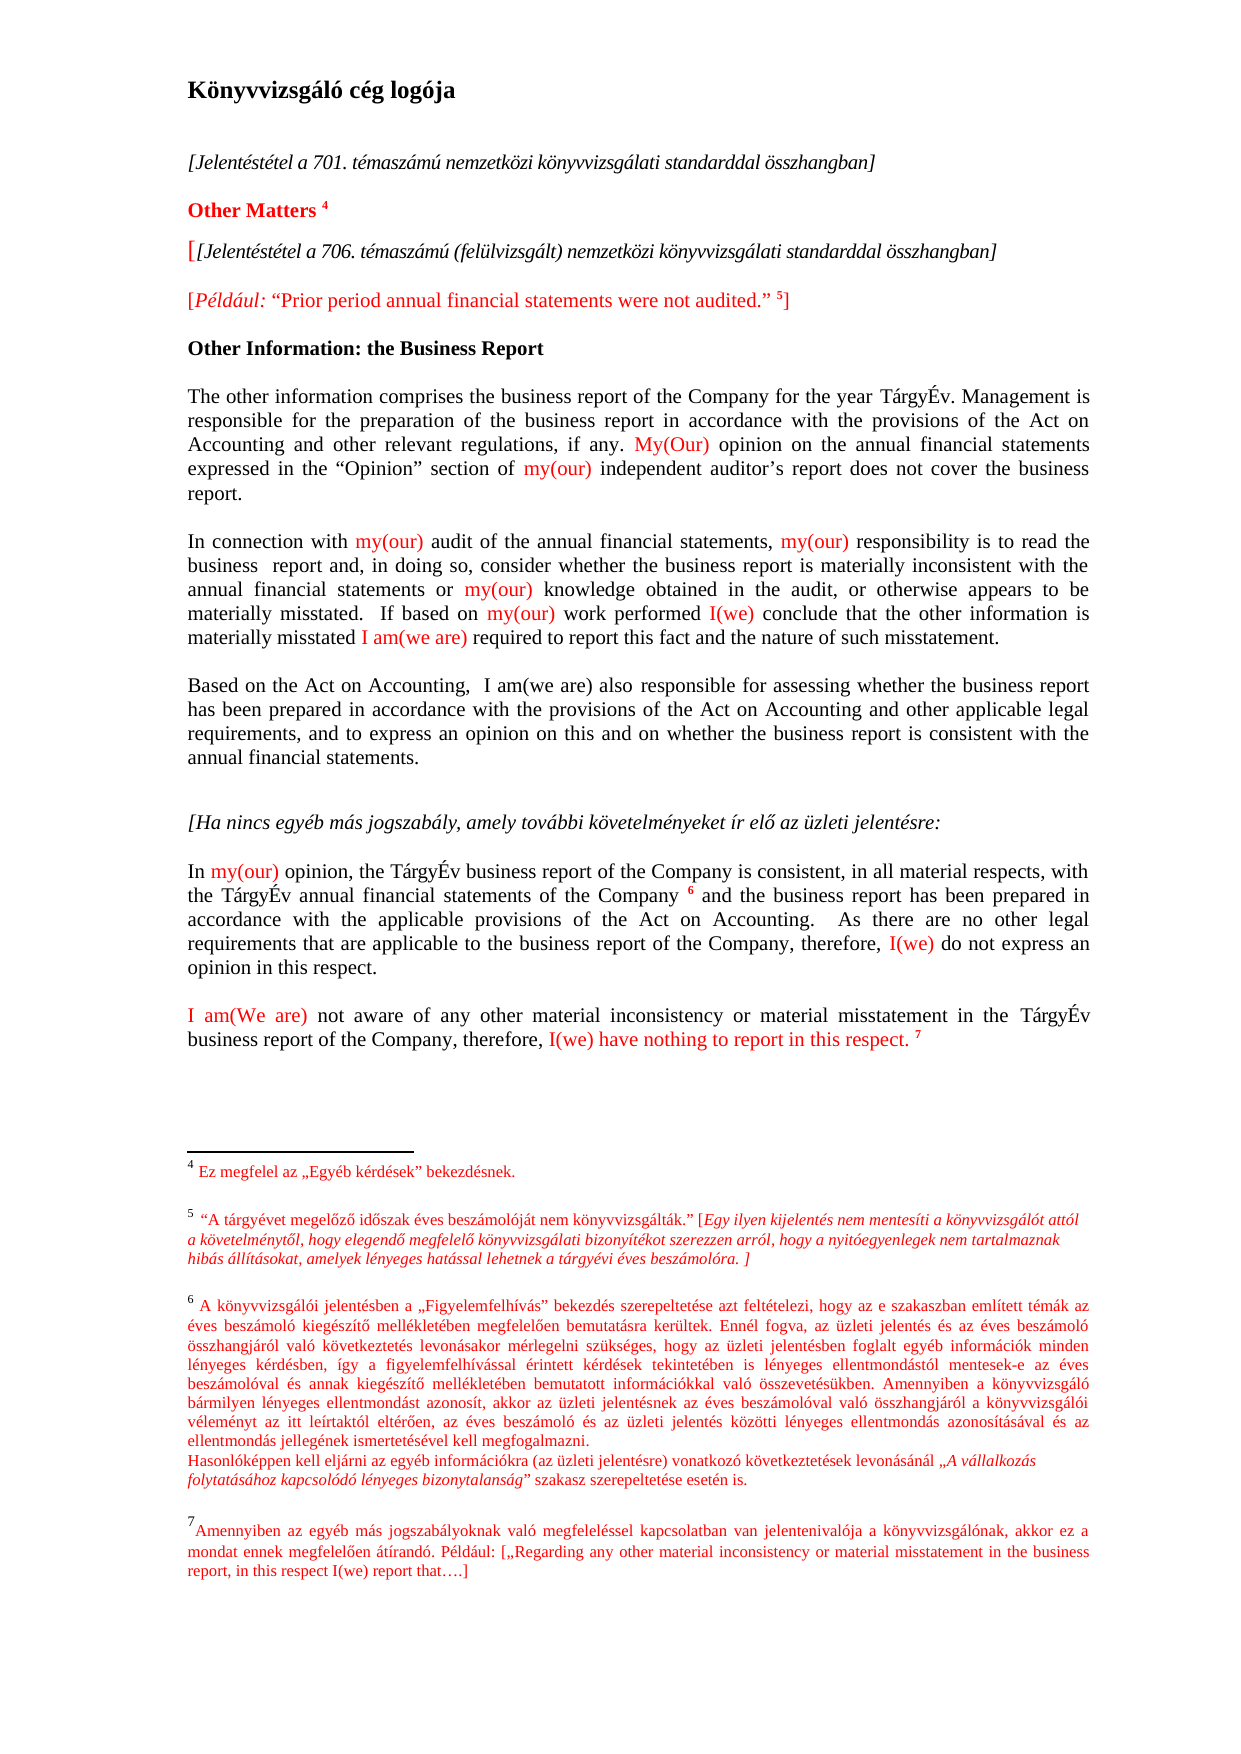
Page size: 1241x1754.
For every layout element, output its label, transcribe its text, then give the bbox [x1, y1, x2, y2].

text I am(We are) not aware of any other material inconsistency or material misstatement in the TárgyÉv business report of the Company, therefore, I(we) have nothing to report in this respect. [187, 1003, 1090, 1051]
text In my(our) opinion, the TárgyÉv business report of the Company is consistent, in all material respects, with the TárgyÉv annual financial statements of the Company and the business report has been prepared in accordance with the applicable provisions of the Act on Accounting. As there are no other legal requirements that are applicable to the business report of the Company, therefore, I(we) do not express an opinion in this respect. [187, 859, 1090, 979]
text Other Matters [187, 198, 1090, 222]
text Other Information: the Business Report [187, 336, 1090, 360]
text The other information comprises the business report of the Company for the year TárgyÉv. Management is responsible for the preparation of the business report in accordance with the provisions of the Act on Accounting and other relevant regulations, if any. My(Our) opinion on the annual financial statements expressed in the “Opinion” section of my(our) independent auditor’s report does not cover the business report. [187, 384, 1090, 504]
text In connection with my(our) audit of the annual financial statements, my(our) responsibility is to read the business report and, in doing so, consider whether the business report is materially inconsistent with the annual financial statements or my(our) knowledge obtained in the audit, or otherwise appears to be materially misstated. If based on my(our) work performed I(we) conclude that the other information is materially misstated I am(we are) required to report this fact and the nature of such misstatement. [187, 528, 1090, 649]
text Based on the Act on Accounting, I am(we are) also responsible for assessing whether the business report has been prepared in accordance with the provisions of the Act on Accounting and other applicable legal requirements, and to express an opinion on this and on whether the business report is consistent with the annual financial statements. [187, 673, 1090, 769]
text [[Jelentéstétel a 706. témaszámú (felülvizsgált) nemzetközi könyvvizsgálati standarddal összhangban] [187, 235, 1090, 264]
text [Például: “Prior period annual financial statements were not audited.” ] [187, 288, 1090, 312]
text [Jelentéstétel a 701. témaszámú nemzetközi könyvvizsgálati standarddal összhangban] [187, 150, 1090, 174]
text [Ha nincs egyéb más jogszabály, amely további követelményeket ír elő az üzleti jelentésre: [187, 806, 1090, 835]
